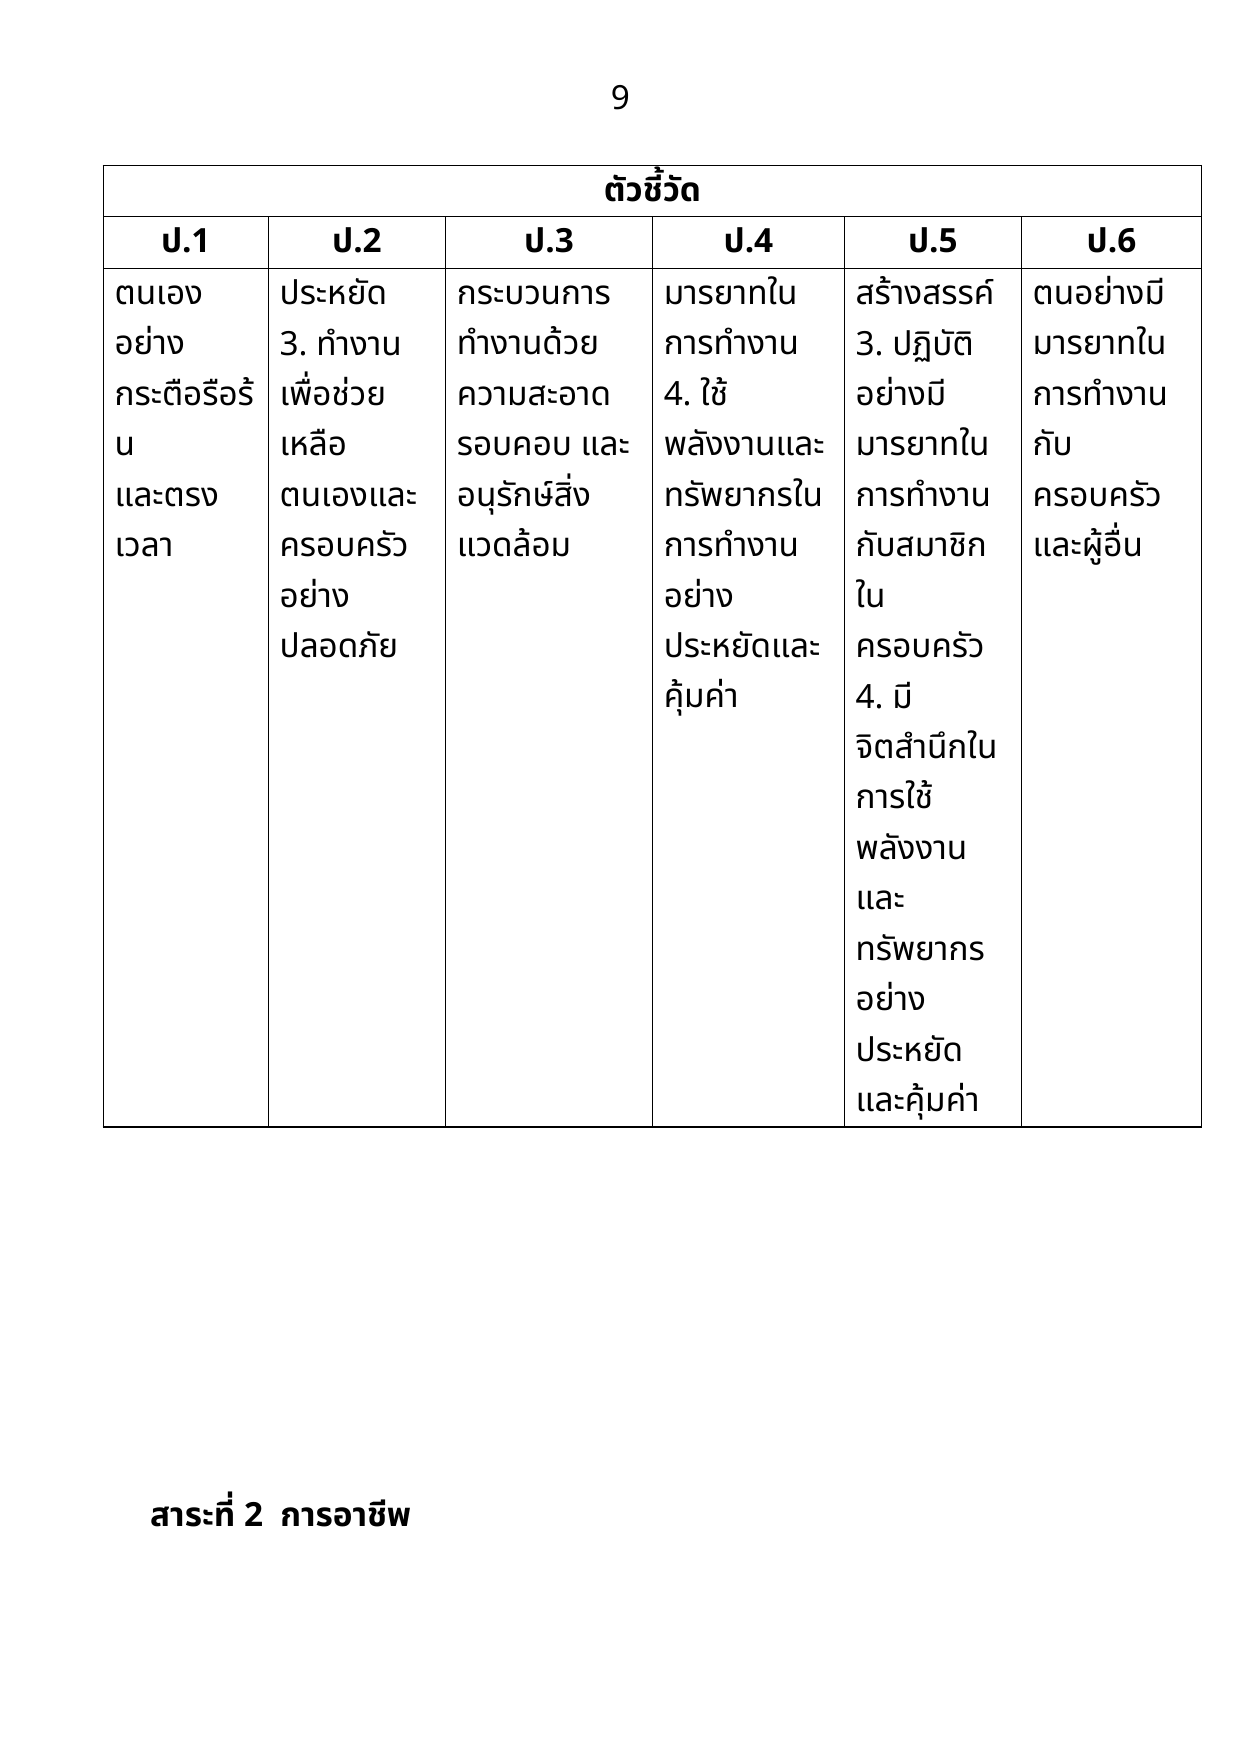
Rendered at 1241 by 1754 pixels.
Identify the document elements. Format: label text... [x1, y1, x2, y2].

table_cell ป.3 [446, 217, 652, 268]
text สาระที่ 2 การอาชีพ [150, 1491, 1090, 1541]
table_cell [653, 269, 844, 1126]
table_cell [104, 269, 268, 1126]
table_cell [1022, 269, 1201, 1126]
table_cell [269, 269, 445, 1126]
table_cell ป.1 [104, 217, 268, 268]
table_cell ป.6 [1022, 217, 1201, 268]
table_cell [845, 269, 1021, 1126]
table_cell ป.2 [269, 217, 445, 268]
table_cell ป.5 [845, 217, 1021, 268]
table_header ตัวชี้วัด [104, 166, 1201, 216]
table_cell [446, 269, 652, 1126]
table_cell ป.4 [653, 217, 844, 268]
